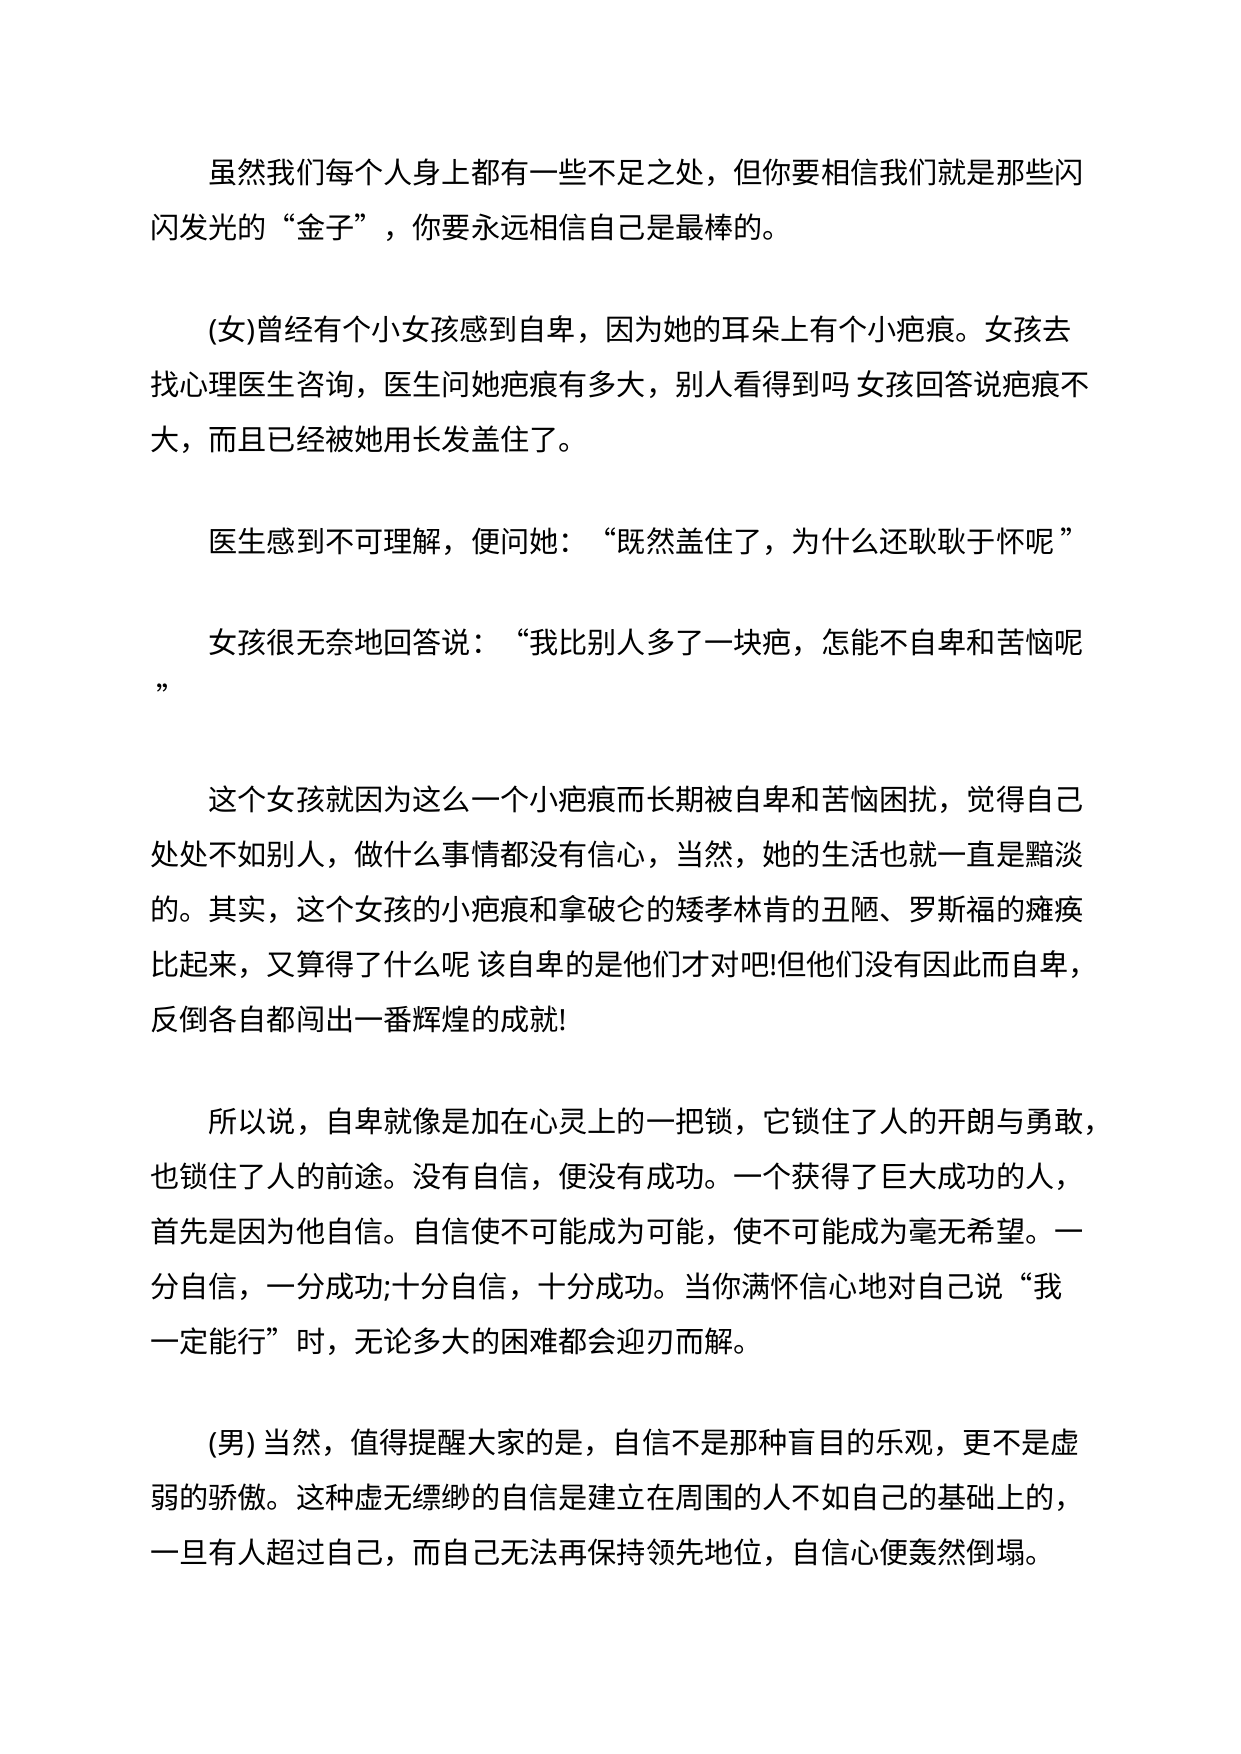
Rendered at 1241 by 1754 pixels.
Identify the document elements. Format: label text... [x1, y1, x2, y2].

text 女孩很无奈地回答说：“我比别人多了一块疤，怎能不自卑和苦恼呢 ” [150, 620, 1090, 717]
text 虽然我们每个人身上都有一些不足之处，但你要相信我们就是那些闪闪发光的“金子”，你要永远相信自己是最棒的。 [150, 150, 1090, 247]
text 医生感到不可理解，便问她：“既然盖住了，为什么还耿耿于怀呢 ” [150, 518, 1090, 561]
text (女)曾经有个小女孩感到自卑，因为她的耳朵上有个小疤痕。女孩去找心理医生咨询，医生问她疤痕有多大，别人看得到吗 女孩回答说疤痕不大，而且已经被她用长发盖住了。 [150, 307, 1090, 459]
text 这个女孩就因为这么一个小疤痕而长期被自卑和苦恼困扰，觉得自己处处不如别人，做什么事情都没有信心，当然，她的生活也就一直是黯淡的。其实，这个女孩的小疤痕和拿破仑的矮孝林肯的丑陋、罗斯福的瘫痪比起来，又算得了什么呢 该自卑的是他们才对吧!但他们没有因此而自卑，反倒各自都闯出一番辉煌的成就! [150, 777, 1090, 1039]
text 所以说，自卑就像是加在心灵上的一把锁，它锁住了人的开朗与勇敢，也锁住了人的前途。没有自信，便没有成功。一个获得了巨大成功的人，首先是因为他自信。自信使不可能成为可能，使不可能成为毫无希望。一分自信，一分成功;十分自信，十分成功。当你满怀信心地对自己说“我一定能行”时，无论多大的困难都会迎刃而解。 [150, 1098, 1090, 1360]
text (男) 当然，值得提醒大家的是，自信不是那种盲目的乐观，更不是虚弱的骄傲。这种虚无缥缈的自信是建立在周围的人不如自己的基础上的，一旦有人超过自己，而自己无法再保持领先地位，自信心便轰然倒塌。 [150, 1420, 1090, 1572]
